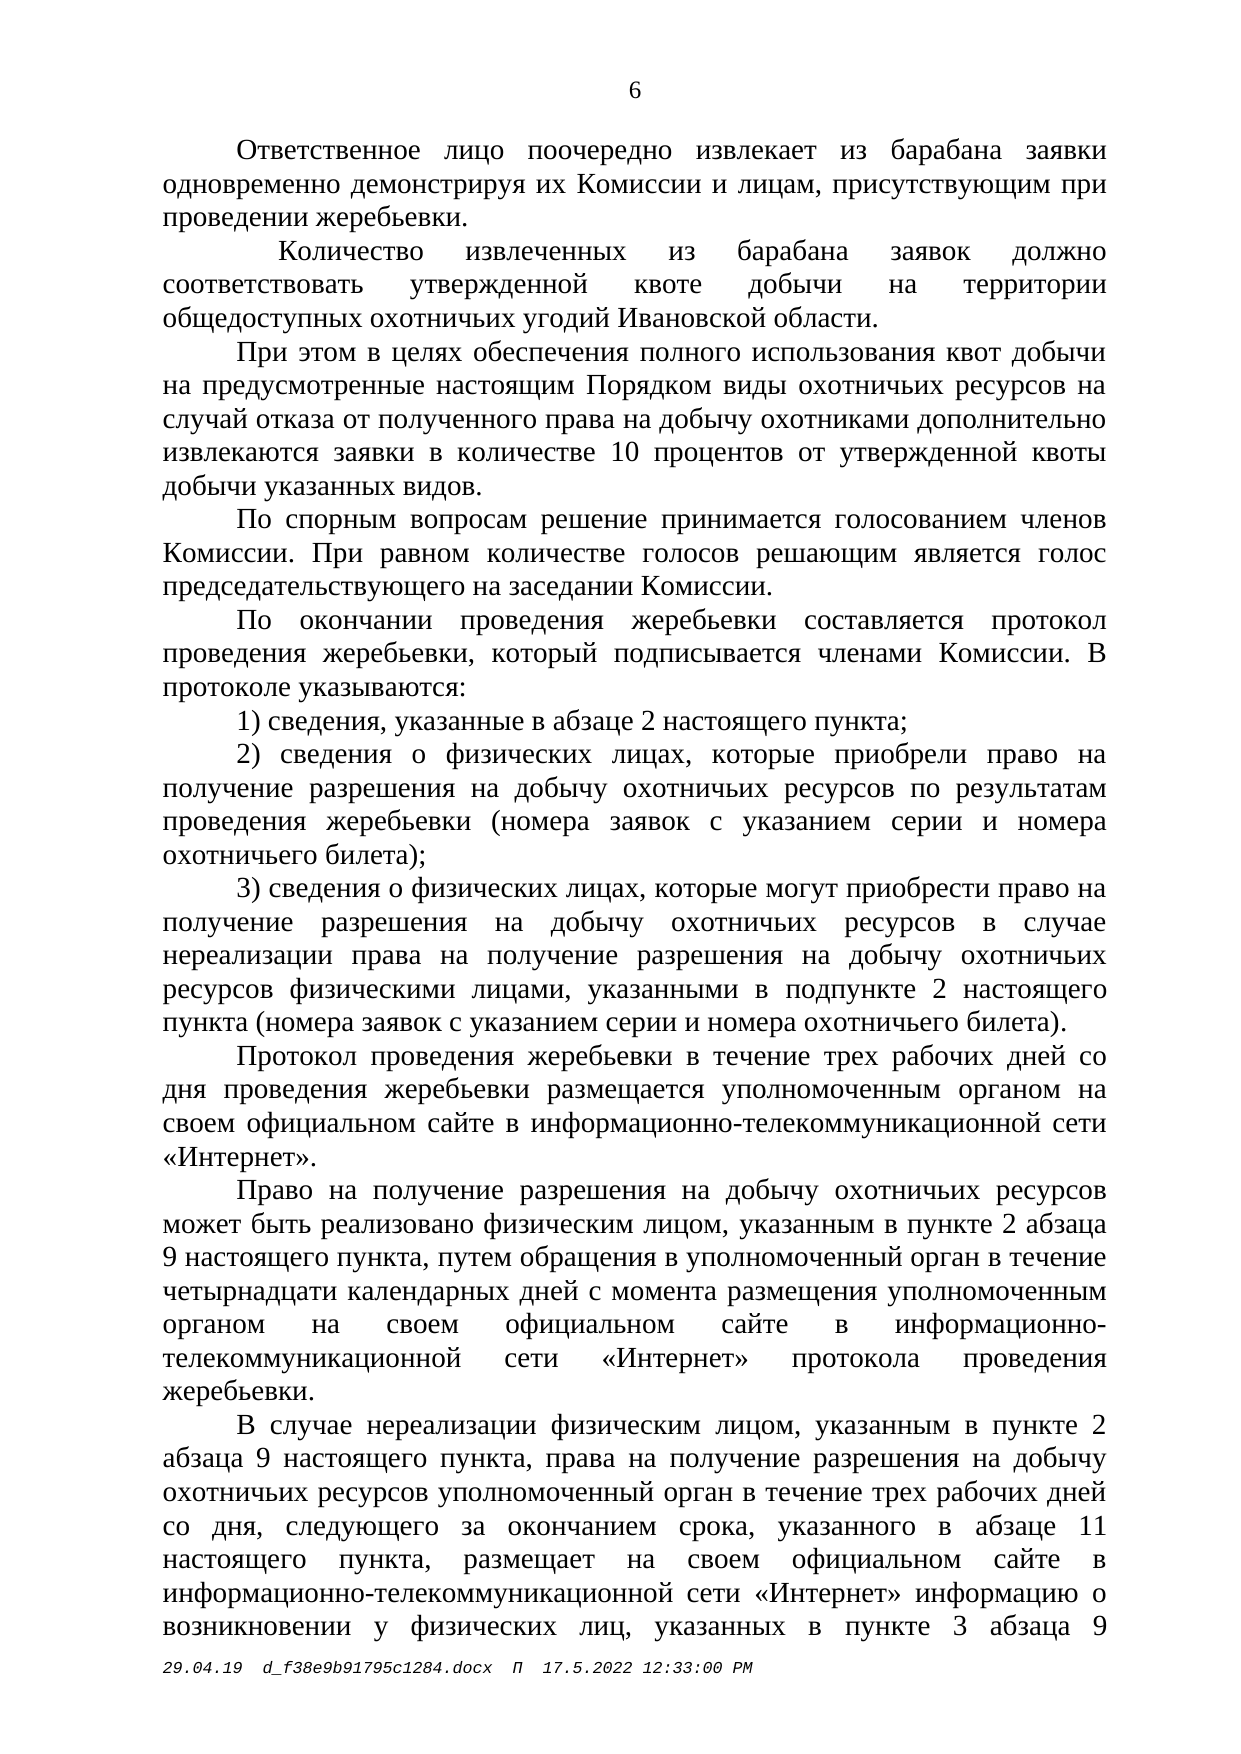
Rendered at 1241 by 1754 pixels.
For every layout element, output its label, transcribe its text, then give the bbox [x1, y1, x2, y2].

text 3) сведения о физических лицах, которые могут приобрести право на получение разрешения на добычу охотничьих ресурсов в случае нереализации права на получение разрешения на добычу охотничьих ресурсов физическими лицами, указанными в подпункте 2 настоящего пункта (номера заявок с указанием серии и номера охотничьего билета). [162, 870, 1107, 1038]
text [162, 1407, 1107, 1642]
text По окончании проведения жеребьевки составляется протокол проведения жеребьевки, который подписывается членами Комиссии. В протоколе указываются: [162, 602, 1107, 703]
text Право на получение разрешения на добычу охотничьих ресурсов может быть реализовано физическим лицом, указанным в пункте 2 абзаца 9 настоящего пункта, путем обращения в уполномоченный орган в течение четырнадцати календарных дней с момента размещения уполномоченным органом на своем официальном сайте в информационно-телекоммуникационной сети «Интернет» протокола проведения жеребьевки. [162, 1172, 1107, 1407]
text При этом в целях обеспечения полного использования квот добычи на предусмотренные настоящим Порядком виды охотничьих ресурсов на случай отказа от полученного права на добычу охотниками дополнительно извлекаются заявки в количестве 10 процентов от утвержденной квоты добычи указанных видов. [162, 334, 1107, 501]
text Количество извлеченных из барабана заявок должно соответствовать утвержденной квоте добычи на территории общедоступных охотничьих угодий Ивановской области. [162, 233, 1107, 334]
text Ответственное лицо поочередно извлекает из барабана заявки одновременно демонстрируя их Комиссии и лицам, присутствующим при проведении жеребьевки. [162, 132, 1107, 233]
text Протокол проведения жеребьевки в течение трех рабочих дней со дня проведения жеребьевки размещается уполномоченным органом на своем официальном сайте в информационно-телекоммуникационной сети «Интернет». [162, 1038, 1107, 1172]
text 1) сведения, указанные в абзаце 2 настоящего пункта; [162, 703, 1107, 736]
text По спорным вопросам решение принимается голосованием членов Комиссии. При равном количестве голосов решающим является голос председательствующего на заседании Комиссии. [162, 501, 1107, 602]
text 2) сведения о физических лицах, которые приобрели право на получение разрешения на добычу охотничьих ресурсов по результатам проведения жеребьевки (номера заявок с указанием серии и номера охотничьего билета); [162, 736, 1107, 870]
